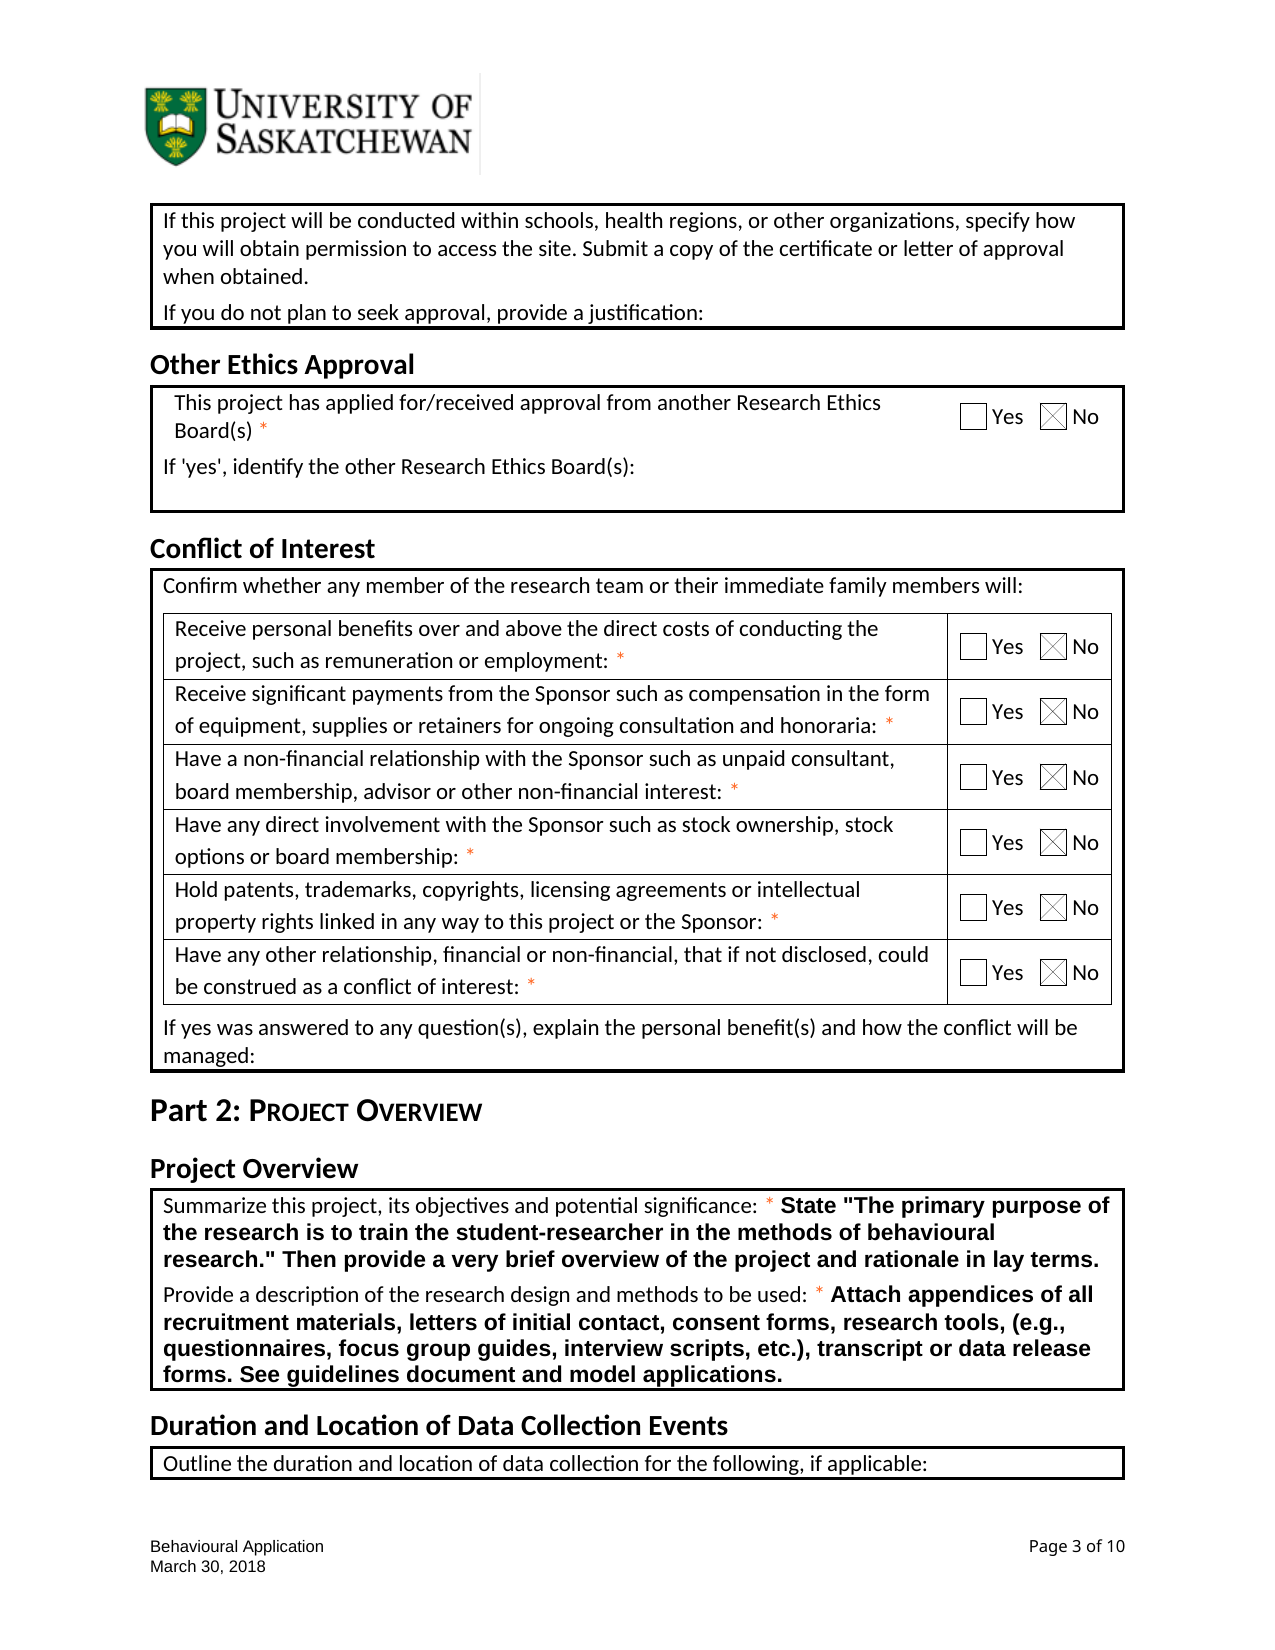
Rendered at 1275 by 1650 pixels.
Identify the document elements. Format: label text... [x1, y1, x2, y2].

table_header Summarize this project, its objectives and potential significance: * State "The primary purpose of the research is to train the student-researcher in the methods of behavioural research." Then provide a very brief overview of the project and rationale in lay terms. Provide a description of the research design and methods to be used: * Attach appendices of all recruitment materials, letters of initial contact, consent forms, research tools, (e.g., questionnaires, focus group guides, interview scripts, etc.), transcript or data release forms. See guidelines document and model applications. [153, 1191, 1122, 1387]
table_header Confirm whether any member of the research team or their immediate family members will: If yes was answered to any question(s), explain the personal benefit(s) and how the conflict will be managed: [153, 571, 1122, 1069]
text Duration and Location of Data Collection Events [150, 1407, 1125, 1443]
picture [135, 73, 483, 175]
text Conflict of Interest [150, 530, 1125, 565]
text Part 2: Project Overview [150, 1089, 1125, 1130]
text Project Overview [150, 1150, 1125, 1185]
text Other Ethics Approval [150, 346, 1125, 382]
table_header If 'yes', identify the other Research Ethics Board(s): [153, 388, 1122, 510]
